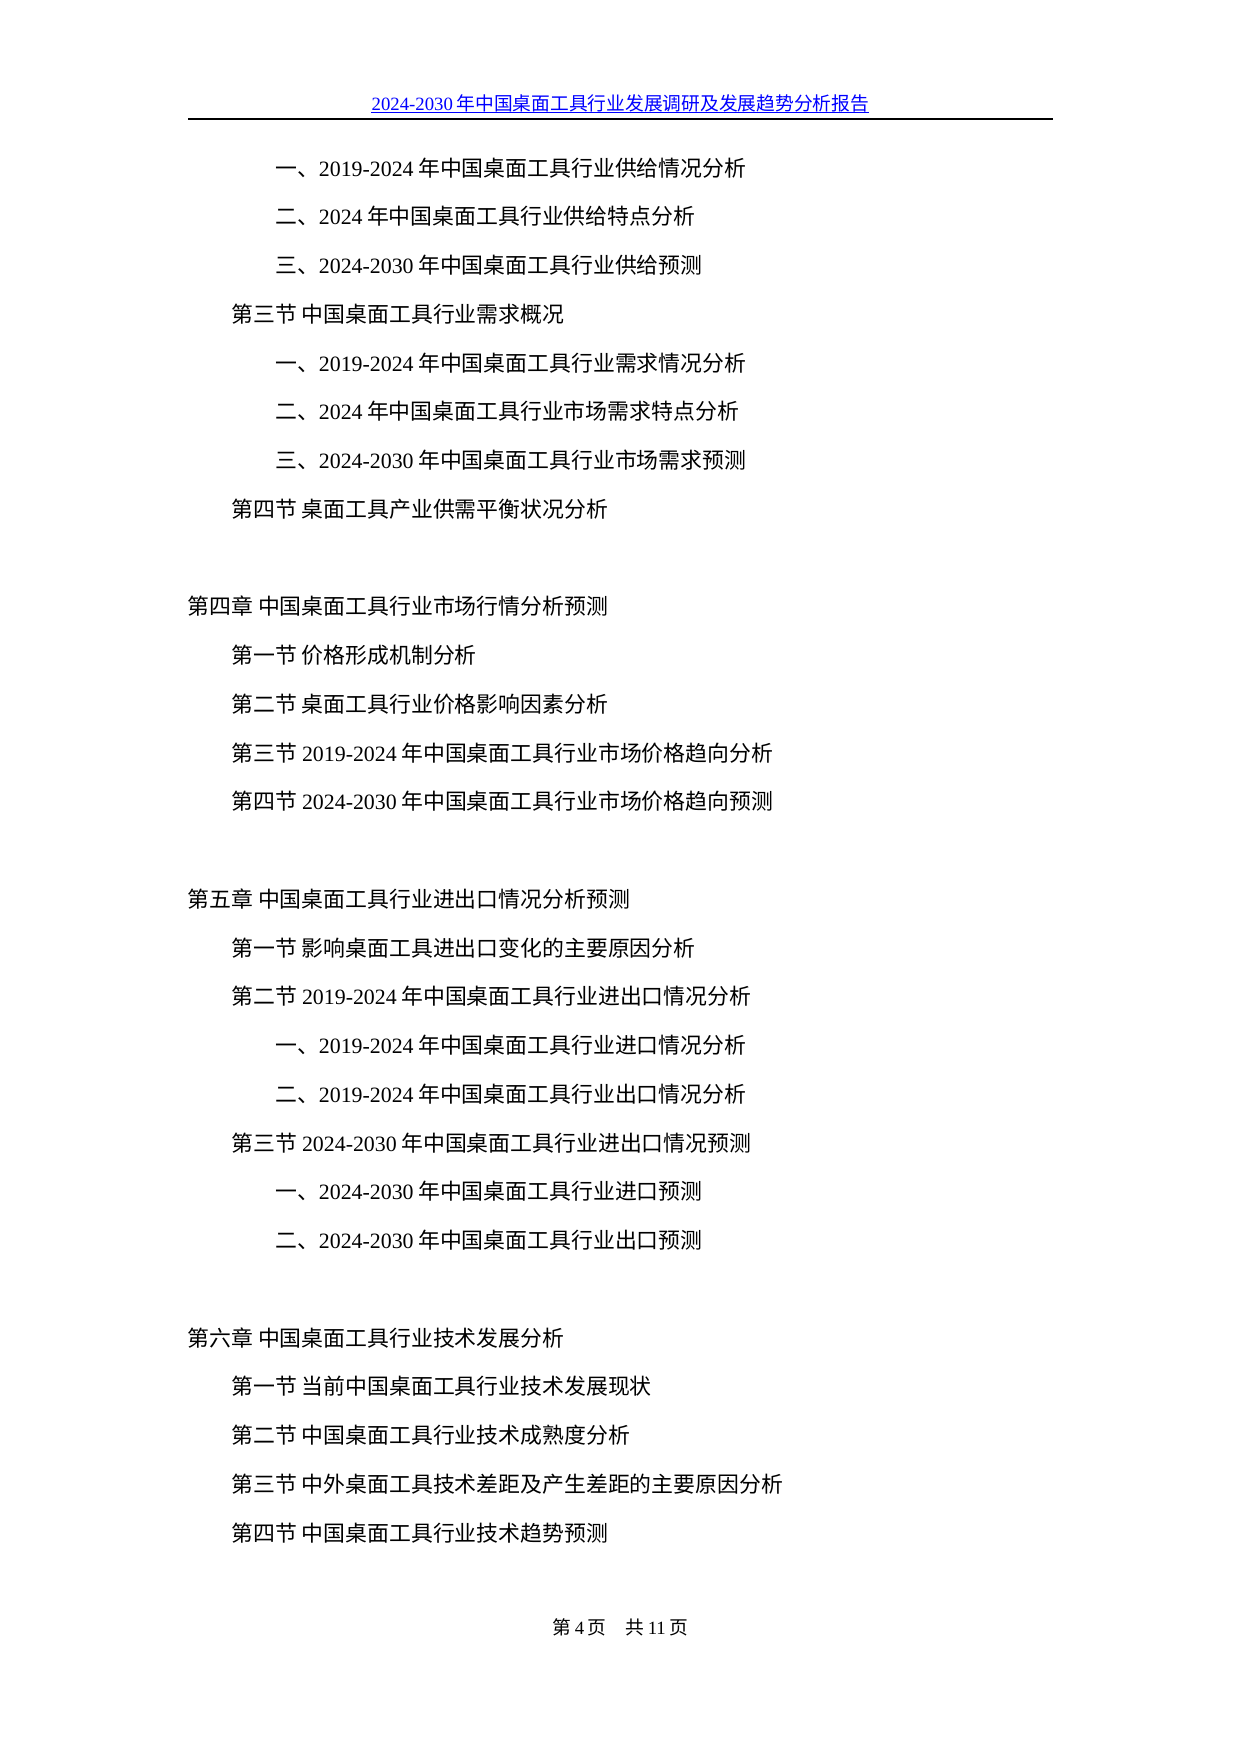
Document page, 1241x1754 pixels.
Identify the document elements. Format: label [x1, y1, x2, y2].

text [187, 150, 1053, 1548]
